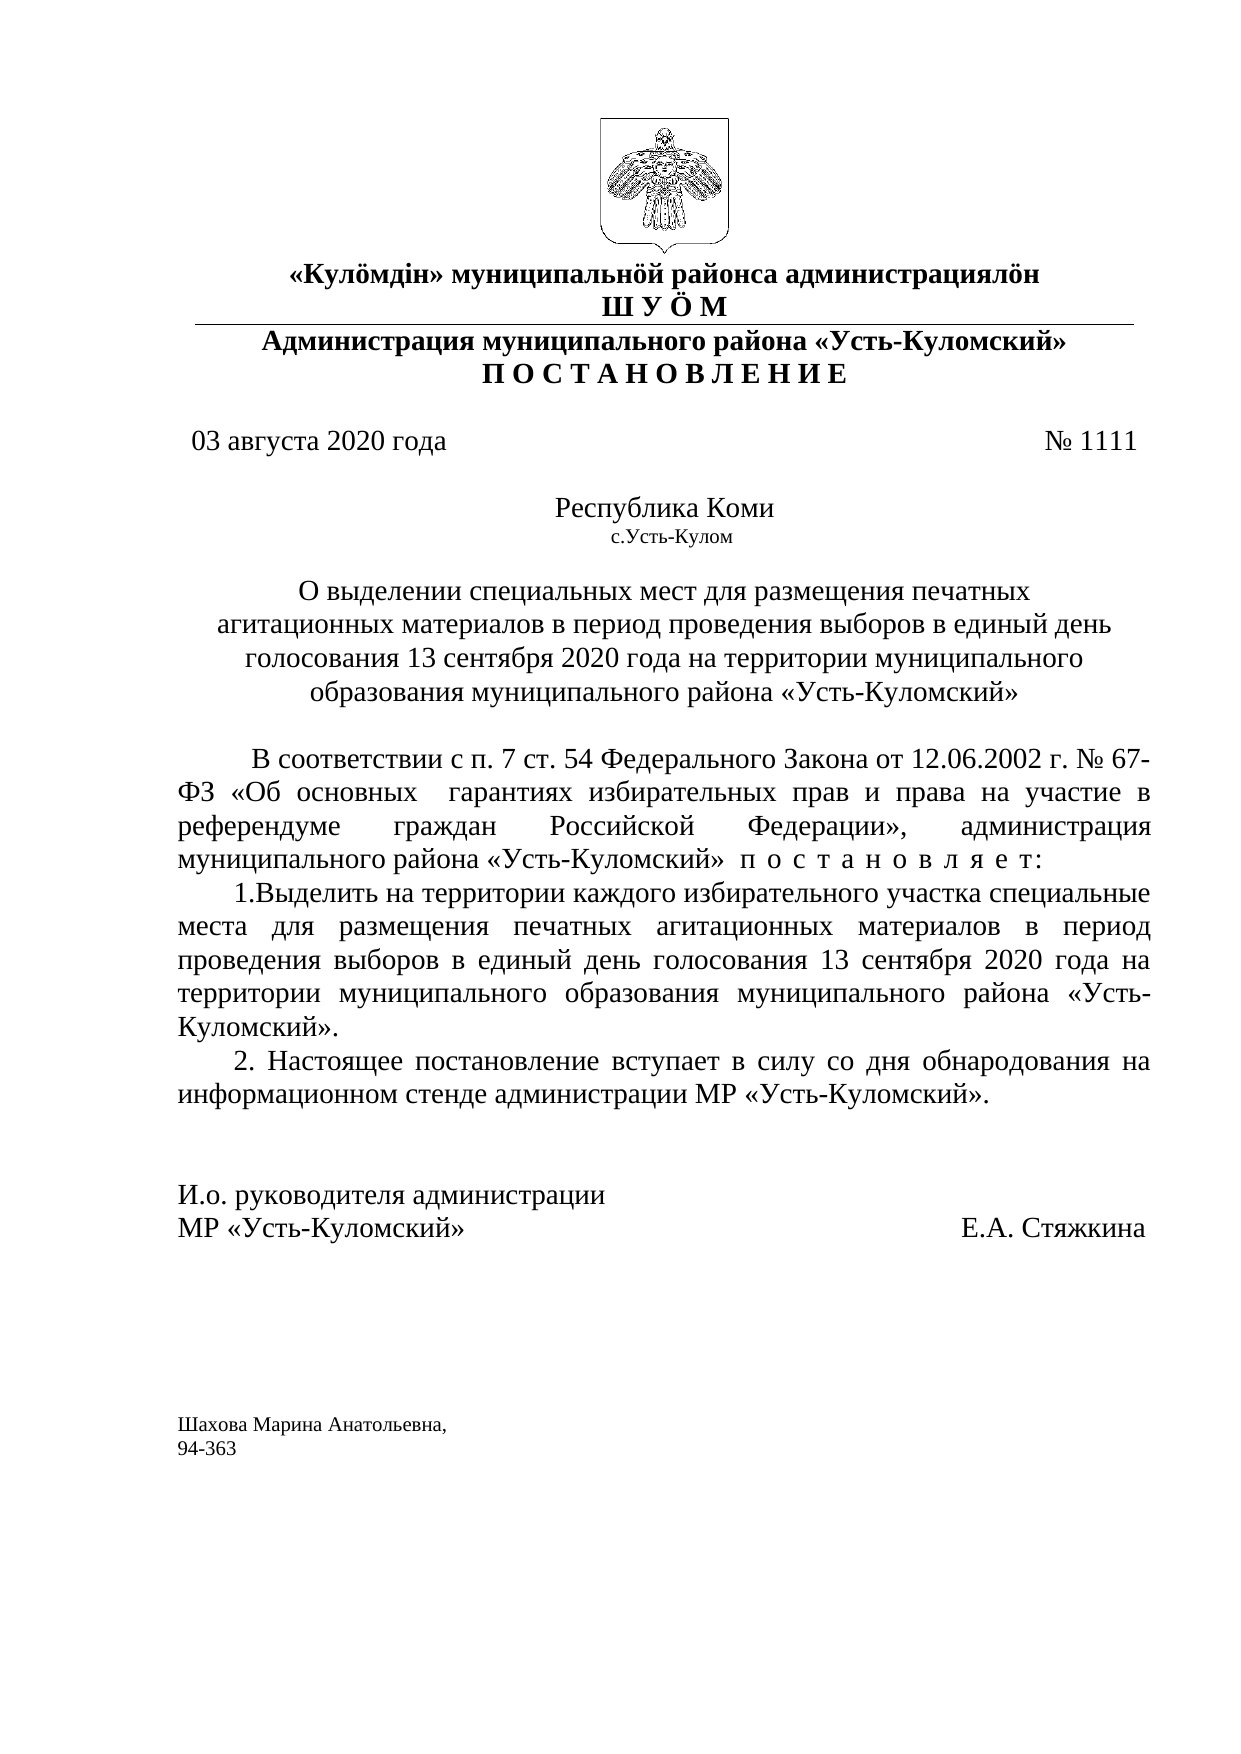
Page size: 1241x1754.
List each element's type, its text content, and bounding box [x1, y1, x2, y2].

text МР «Усть-Куломский» Е.А. Стяжкина [177, 1210, 1152, 1244]
text 2. Настоящее постановление вступает в силу со дня обнародования на информационном стенде администрации МР «Усть-Куломский». [177, 1043, 1152, 1110]
text П О С Т А Н О В Л Е Н И Е [177, 356, 1152, 390]
text Администрация муниципального района «Усть-Куломский» [177, 323, 1152, 356]
text с.Усть-Кулом [192, 524, 1152, 548]
text Ш У Ö М [177, 289, 1152, 323]
text И.о. руководителя администрации [177, 1177, 1152, 1210]
text «Кулöмдiн» муниципальнöй районса администрациялöн [177, 256, 1152, 289]
text О выделении специальных мест для размещения печатных [177, 573, 1152, 607]
text 03 августа 2020 года № 1111 [177, 423, 1152, 457]
text В соответствии с п. 7 ст. 54 Федерального Закона от 12.06.2002 г. № 67-ФЗ «Об основных гарантиях избирательных прав и права на участие в референдуме граждан Российской Федерации», администрация муниципального района «Усть-Куломский» п о с т а н о в л я е т: [177, 741, 1152, 875]
picture [594, 118, 735, 256]
text Республика Коми [177, 491, 1152, 524]
text 94-363 [177, 1436, 1152, 1460]
text 1.Выделить на территории каждого избирательного участка специальные места для размещения печатных агитационных материалов в период проведения выборов в единый день голосования 13 сентября 2020 года на территории муниципального образования муниципального района «Усть-Куломский». [177, 875, 1152, 1043]
text агитационных материалов в период проведения выборов в единый день голосования 13 сентября 2020 года на территории муниципального образования муниципального района «Усть-Куломский» [177, 607, 1152, 707]
text Шахова Марина Анатольевна, [177, 1412, 1152, 1436]
